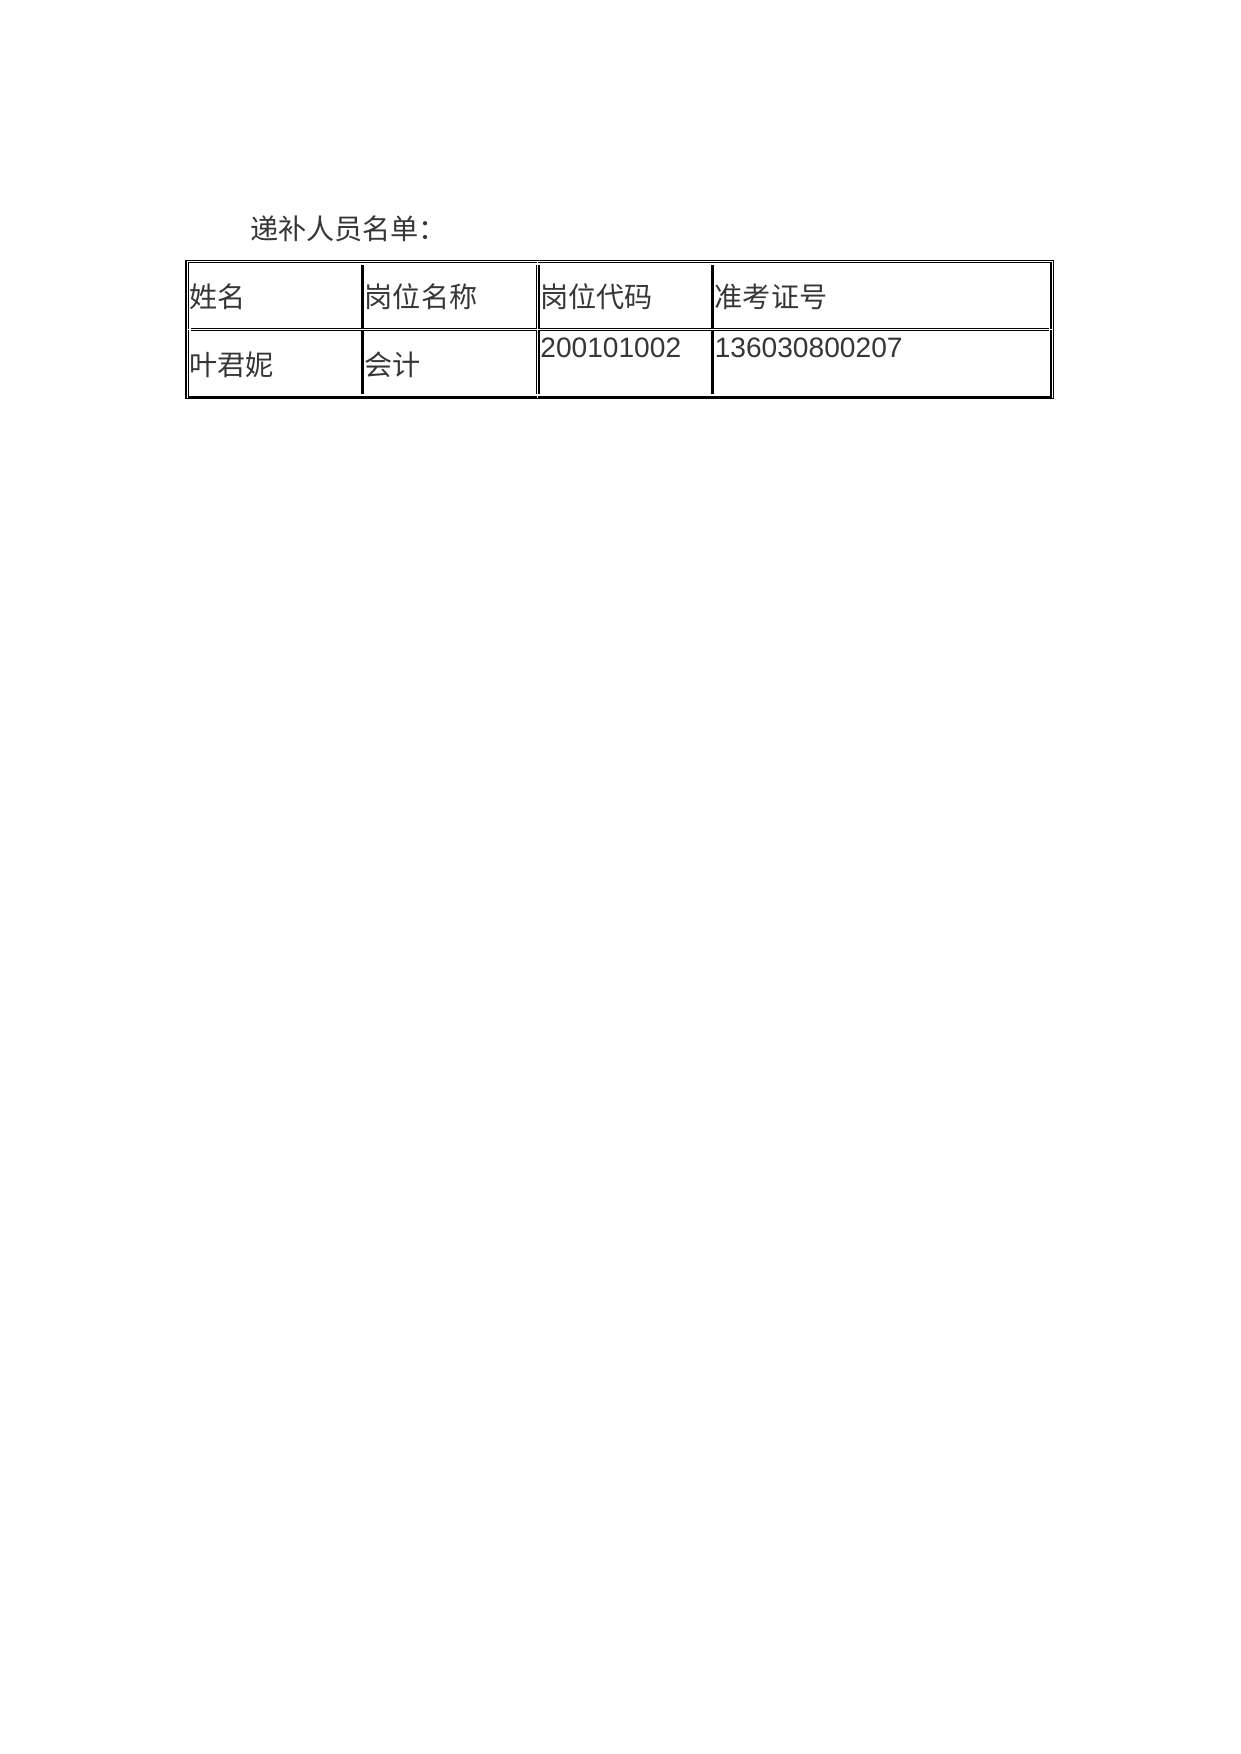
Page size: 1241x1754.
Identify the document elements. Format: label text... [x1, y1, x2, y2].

table_cell 叶君妮 [187, 328, 362, 396]
table_header 岗位名称 [362, 261, 538, 328]
table_header 岗位代码 [538, 263, 712, 328]
text 递补人员名单： [187, 162, 1053, 259]
table_header 姓名 [189, 263, 362, 328]
table_header 准考证号 [712, 263, 1050, 328]
table_cell 136030800207 [712, 328, 1052, 396]
table_cell 会计 [362, 328, 538, 396]
table_cell 200101002 [538, 331, 712, 396]
